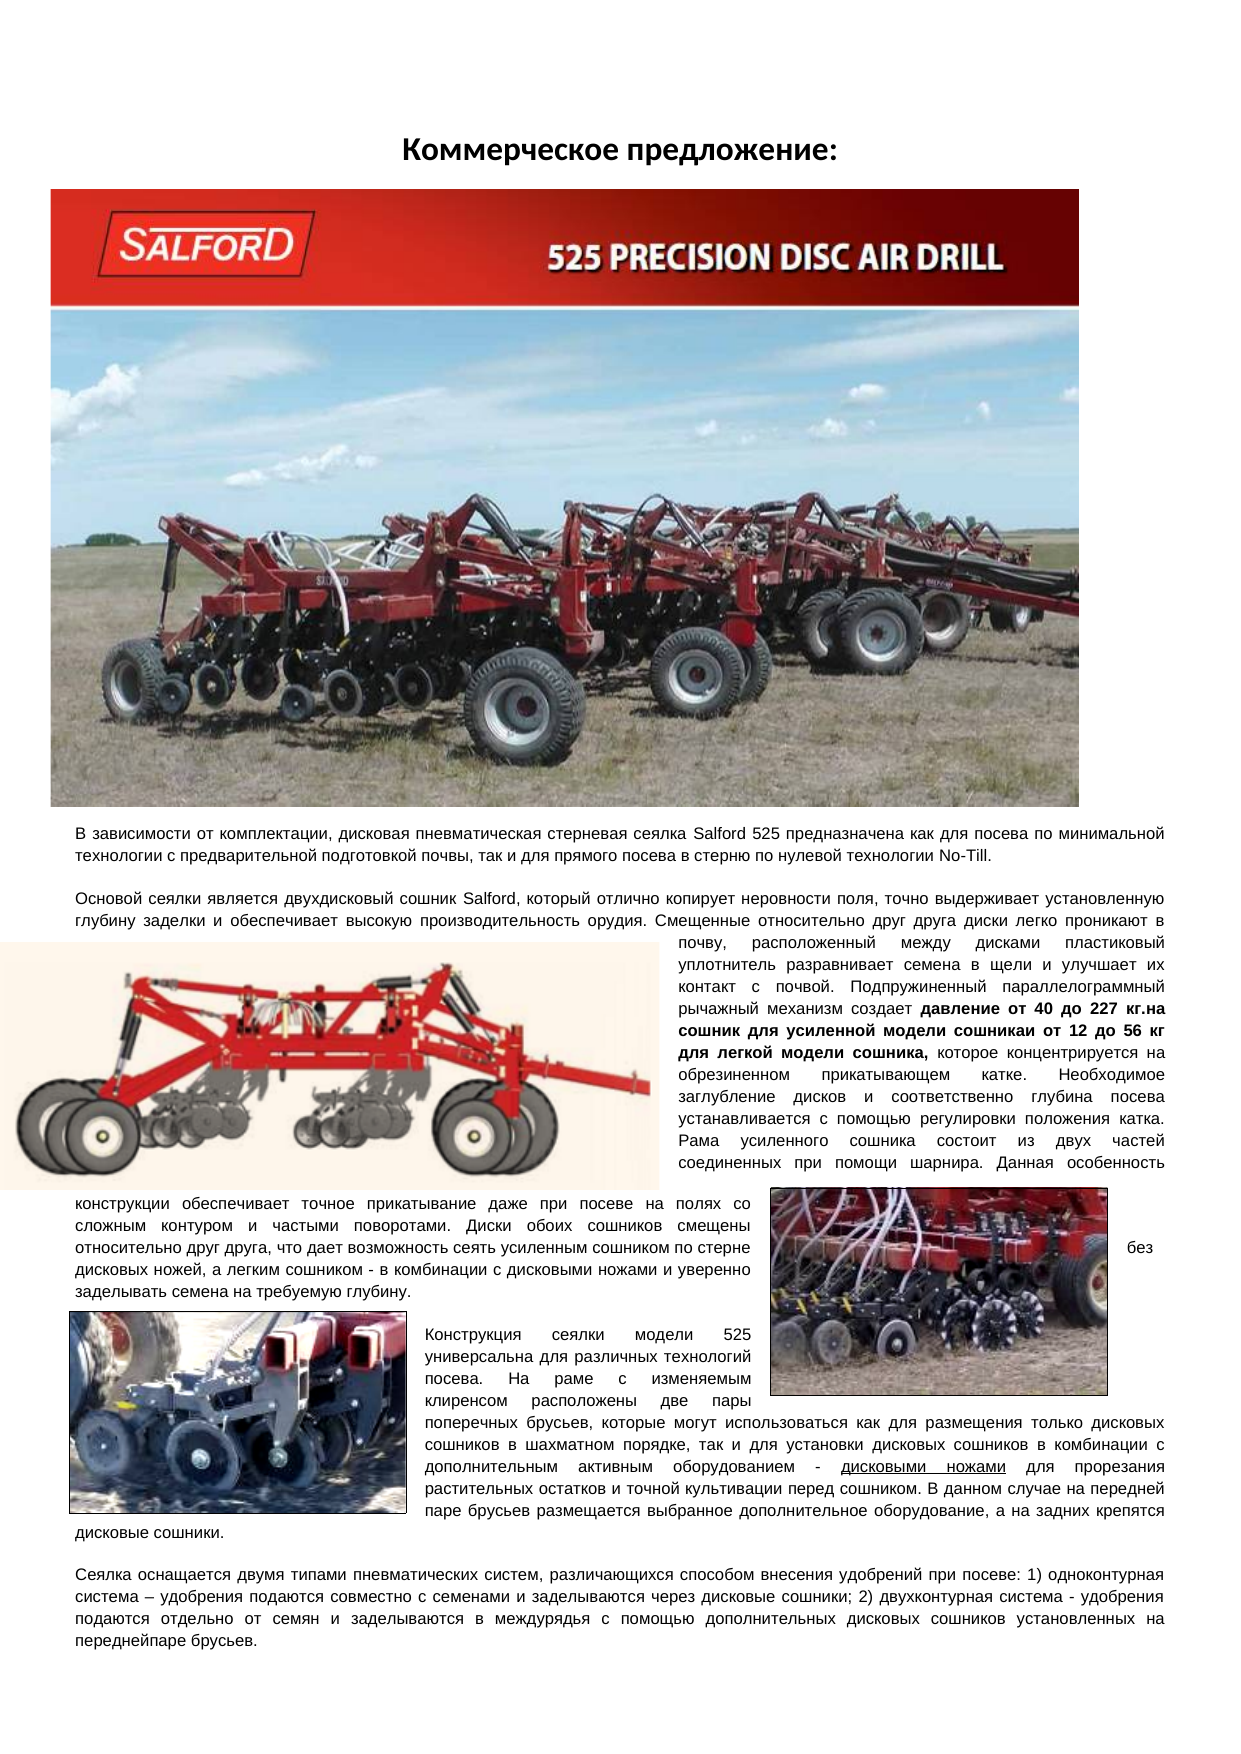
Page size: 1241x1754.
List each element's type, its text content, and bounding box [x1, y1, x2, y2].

text Коммерческое предложение: [75, 128, 1165, 169]
picture [70, 1312, 406, 1513]
picture [771, 1189, 1107, 1395]
text В зависимости от комплектации, дисковая пневматическая стерневая сеялка Salford 525 предназначена как для посева по минимальной технологии с предварительной подготовкой почвы, так и для прямого посева в стерню по нулевой технологии No-Till. [75, 824, 1165, 865]
text Сеялка оснащается двумя типами пневматических систем, различающихся способом внесения удобрений при посеве: 1) одноконтурная система – удобрения подаются совместно с семенами и заделываются через дисковые сошники; 2) двухконтурная система - удобрения подаются отдельно от семян и заделываются в междурядья с помощью дополнительных дисковых сошников установленных на переднейпаре брусьев. [75, 1565, 1165, 1650]
picture [50, 189, 1079, 807]
picture [0, 942, 660, 1189]
